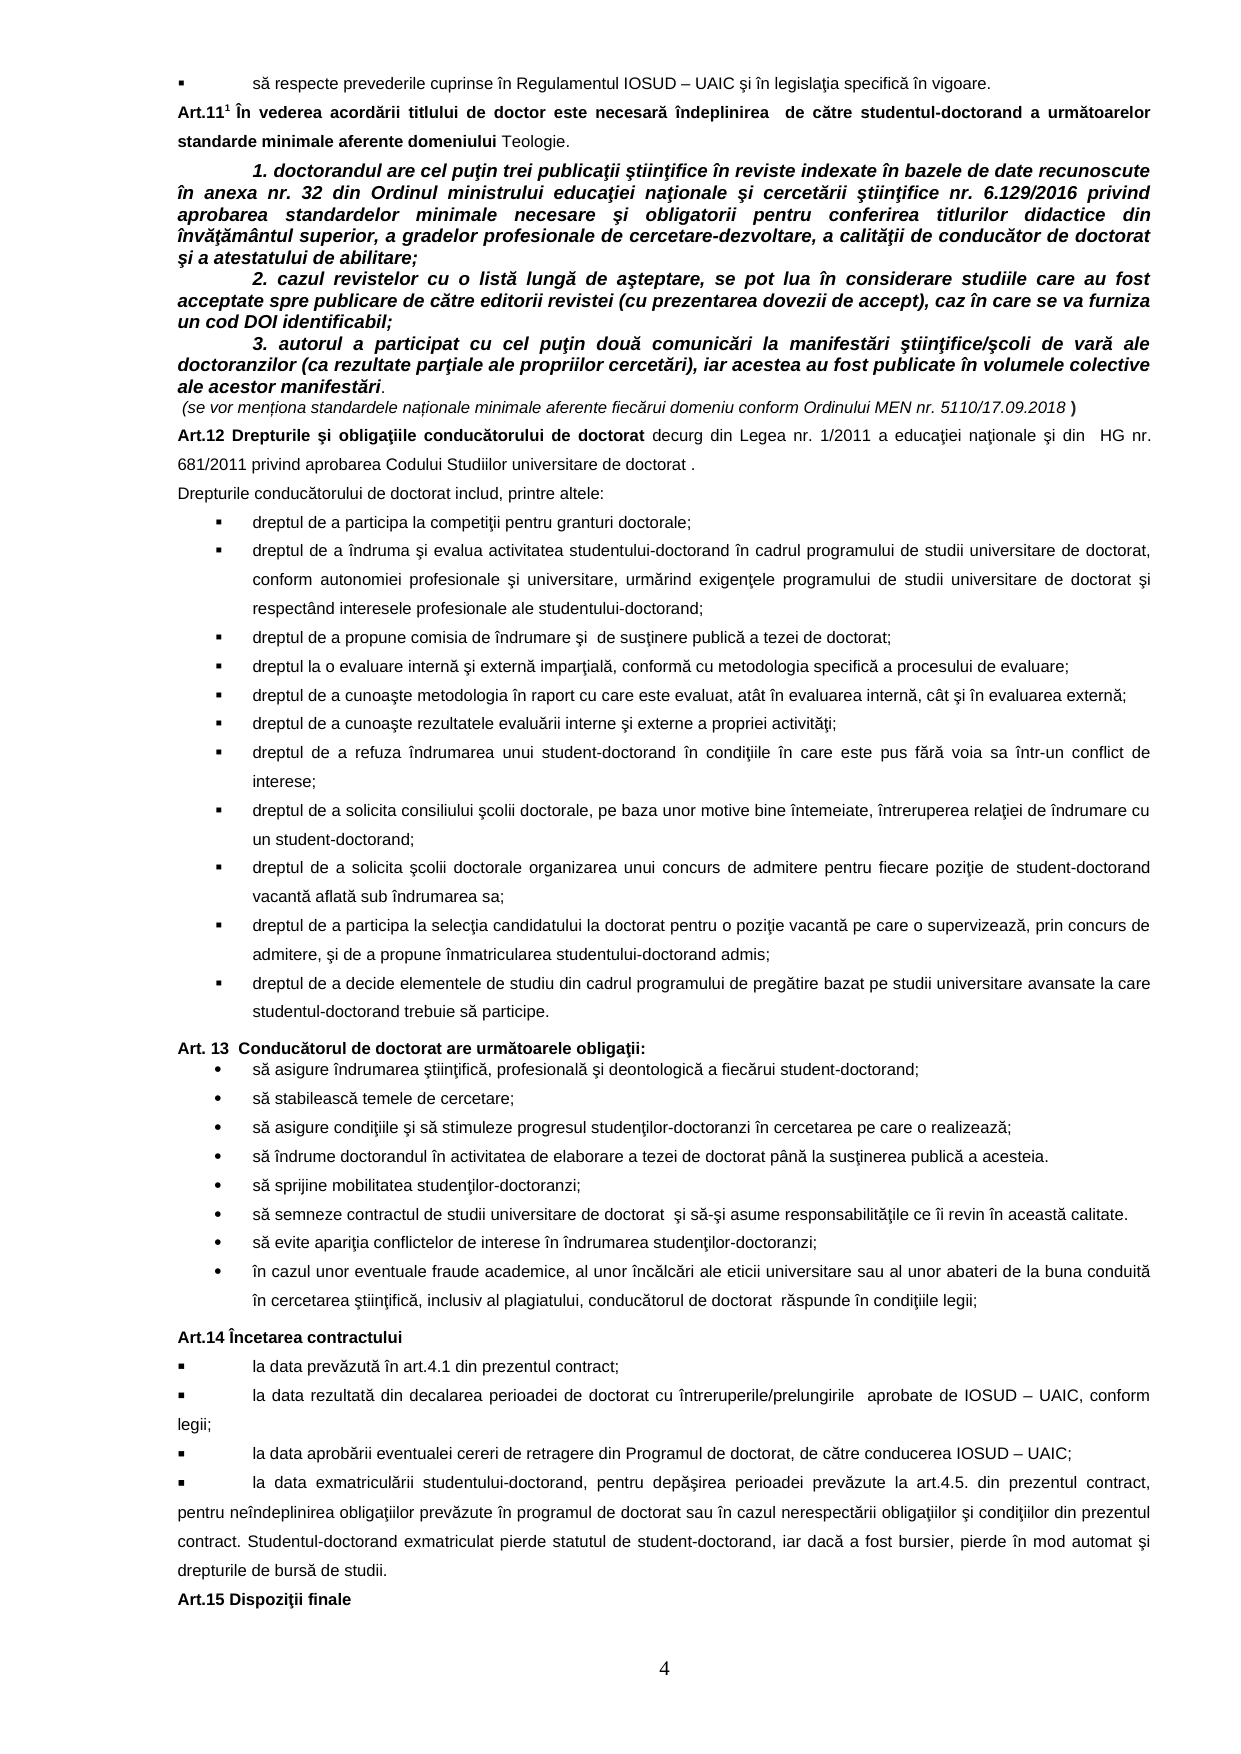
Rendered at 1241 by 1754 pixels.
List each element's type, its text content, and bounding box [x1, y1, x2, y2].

list dreptul de a cunoaşte rezultatele evaluării interne şi externe a propriei activităţi; [215, 714, 1152, 733]
list dreptul de a solicita şcolii doctorale organizarea unui concurs de admitere pentru fiecare poziţie de student-doctorand vacantă aflată sub îndrumarea sa; [215, 858, 1152, 906]
list la data aprobării eventualei cereri de retragere din Programul de doctorat, de către conducerea IOSUD – UAIC; [177, 1436, 1152, 1466]
text 1. doctorandul are cel puţin trei publicaţii ştiinţifice în reviste indexate în bazele de date recunoscute în anexa nr. 32 din Ordinul ministrului educaţiei naţionale şi cercetării ştiinţifice nr. 6.129/2016 privind aprobarea standardelor minimale necesare şi obligatorii pentru conferirea titlurilor didactice din învăţământul superior, a gradelor profesionale de cercetare-dezvoltare, a calităţii de conducător de doctorat şi a atestatului de abilitare; [177, 160, 1152, 268]
list la data exmatriculării studentului-doctorand, pentru depăşirea perioadei prevăzute la art.4.5. din prezentul contract, pentru neîndeplinirea obligaţiilor prevăzute în programul de doctorat sau în cazul nerespectării obligaţiilor şi condiţiilor din prezentul contract. Studentul-doctorand exmatriculat pierde statutul de student-doctorand, iar dacă a fost bursier, pierde în mod automat şi drepturile de bursă de studii. [177, 1466, 1152, 1582]
list să evite apariţia conflictelor de interese în îndrumarea studenţilor-doctoranzi; [215, 1233, 1152, 1253]
text Art.12 Drepturile şi obligaţiile conducătorului de doctorat decurg din Legea nr. 1/2011 a educaţiei naţionale şi din HG nr. 681/2011 privind aprobarea Codului Studiilor universitare de doctorat . [177, 426, 1152, 474]
text 2. cazul revistelor cu o listă lungă de aşteptare, se pot lua în considerare studiile care au fost acceptate spre publicare de către editorii revistei (cu prezentarea dovezii de accept), caz în care se va furniza un cod DOI identificabil; [177, 268, 1152, 333]
text Drepturile conducătorului de doctorat includ, printre altele: [177, 484, 1152, 503]
list dreptul de a solicita consiliului şcolii doctorale, pe baza unor motive bine întemeiate, întreruperea relaţiei de îndrumare cu un student-doctorand; [215, 801, 1152, 849]
list la data prevăzută în art.4.1 din prezentul contract; [177, 1349, 1152, 1378]
list să asigure condiţiile şi să stimuleze progresul studenţilor-doctoranzi în cercetarea pe care o realizează; [215, 1118, 1152, 1137]
text 3. autorul a participat cu cel puţin două comunicări la manifestări ştiinţifice/şcoli de vară ale doctoranzilor (ca rezultate parţiale ale propriilor cercetări), iar acestea au fost publicate în volumele colective ale acestor manifestări. [177, 333, 1152, 397]
text Art.14 Încetarea contractului [177, 1320, 1152, 1349]
text Art. 13 Conducătorul de doctorat are următoarele obligaţii: [177, 1031, 1152, 1060]
list să sprijine mobilitatea studenţilor-doctoranzi; [215, 1176, 1152, 1195]
list să îndrume doctorandul în activitatea de elaborare a tezei de doctorat până la susţinerea publică a acesteia. [215, 1147, 1152, 1166]
text Art.111 În vederea acordării titlului de doctor este necesară îndeplinirea de către studentul-doctorand a următoarelor standarde minimale aferente domeniului Teologie. [177, 103, 1152, 151]
text (se vor menționa standardele naționale minimale aferente fiecărui domeniu conform Ordinului MEN nr. 5110/17.09.2018 ) [177, 397, 1152, 417]
list să stabilească temele de cercetare; [215, 1089, 1152, 1108]
list dreptul de a propune comisia de îndrumare şi de susţinere publică a tezei de doctorat; [215, 628, 1152, 647]
list în cazul unor eventuale fraude academice, al unor încălcări ale eticii universitare sau al unor abateri de la buna conduită în cercetarea ştiinţifică, inclusiv al plagiatului, conducătorul de doctorat răspunde în condiţiile legii; [215, 1262, 1152, 1310]
list dreptul de a decide elementele de studiu din cadrul programului de pregătire bazat pe studii universitare avansate la care studentul-doctorand trebuie să participe. [215, 973, 1152, 1021]
list dreptul de a participa la competiţii pentru granturi doctorale; [215, 512, 1152, 532]
list dreptul la o evaluare internă şi externă imparţială, conformă cu metodologia specifică a procesului de evaluare; [215, 656, 1152, 676]
list dreptul de a îndruma şi evalua activitatea studentului-doctorand în cadrul programului de studii universitare de doctorat, conform autonomiei profesionale şi universitare, urmărind exigenţele programului de studii universitare de doctorat şi respectând interesele profesionale ale studentului-doctorand; [215, 541, 1152, 618]
list dreptul de a refuza îndrumarea unui student-doctorand în condiţiile în care este pus fără voia sa într-un conflict de interese; [215, 743, 1152, 791]
text Art.15 Dispoziţii finale [177, 1582, 1152, 1611]
list dreptul de a cunoaşte metodologia în raport cu care este evaluat, atât în evaluarea internă, cât şi în evaluarea externă; [215, 685, 1152, 704]
list să respecte prevederile cuprinse în Regulamentul IOSUD – UAIC şi în legislaţia specifică în vigoare. [177, 74, 1152, 93]
list să semneze contractul de studii universitare de doctorat şi să-şi asume responsabilităţile ce îi revin în această calitate. [215, 1204, 1152, 1224]
list la data rezultată din decalarea perioadei de doctorat cu întreruperile/prelungirile aprobate de IOSUD – UAIC, conform legii; [177, 1378, 1152, 1436]
list să asigure îndrumarea ştiinţifică, profesională şi deontologică a fiecărui student-doctorand; [215, 1060, 1152, 1079]
list dreptul de a participa la selecţia candidatului la doctorat pentru o poziţie vacantă pe care o supervizează, prin concurs de admitere, şi de a propune înmatricularea studentului-doctorand admis; [215, 916, 1152, 964]
